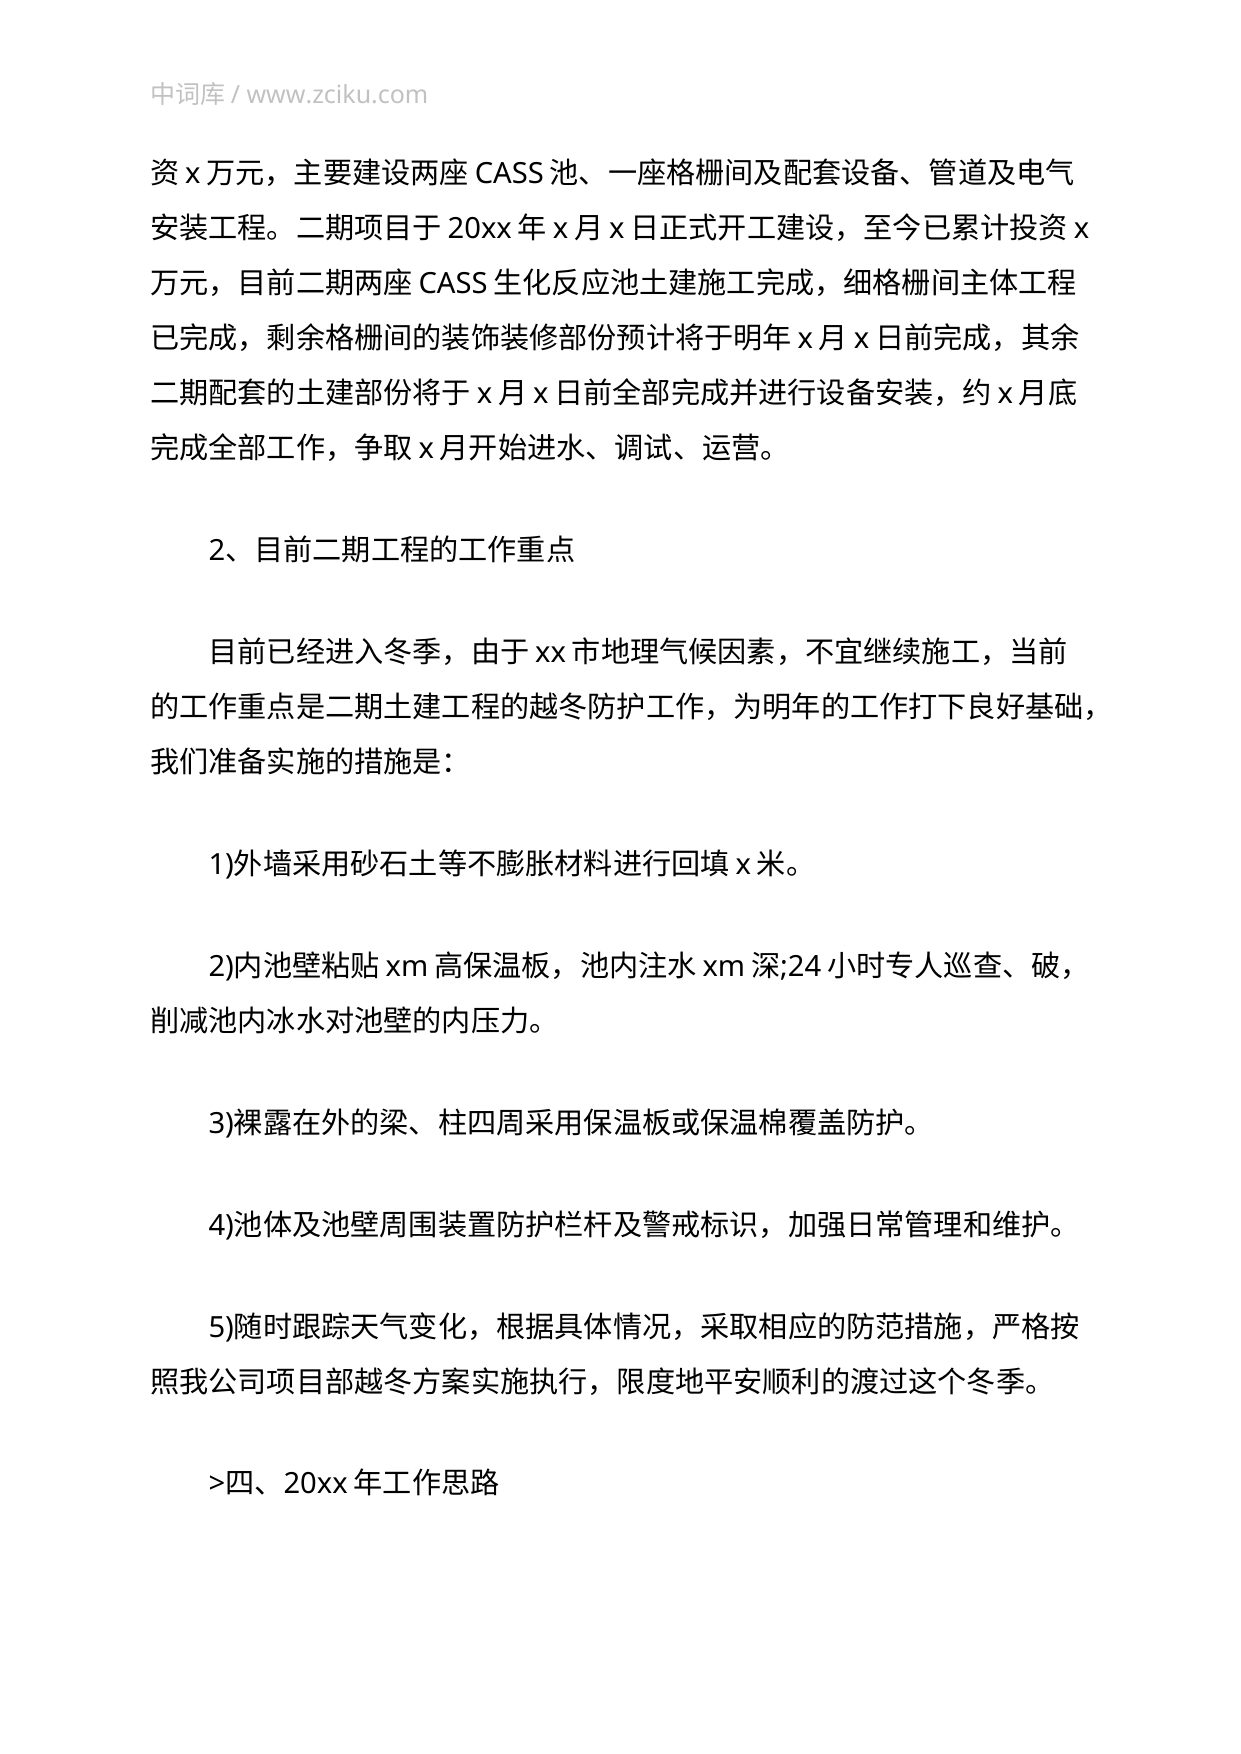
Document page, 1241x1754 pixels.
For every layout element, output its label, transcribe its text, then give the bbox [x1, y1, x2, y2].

text 2)内池壁粘贴xm高保温板，池内注水xm深;24小时专人巡查、破，削减池内冰水对池壁的内压力。 [150, 943, 1090, 1040]
text 1)外墙采用砂石土等不膨胀材料进行回填x米。 [150, 841, 1090, 883]
text 5)随时跟踪天气变化，根据具体情况，采取相应的防范措施，严格按照我公司项目部越冬方案实施执行，限度地平安顺利的渡过这个冬季。 [150, 1303, 1090, 1401]
text 2、目前二期工程的工作重点 [150, 527, 1090, 569]
text >四、20xx年工作思路 [150, 1460, 1090, 1502]
text 4)池体及池壁周围装置防护栏杆及警戒标识，加强日常管理和维护。 [150, 1201, 1090, 1244]
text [150, 150, 1090, 467]
text 目前已经进入冬季，由于xx市地理气候因素，不宜继续施工，当前的工作重点是二期土建工程的越冬防护工作，为明年的工作打下良好基础，我们准备实施的措施是： [150, 629, 1090, 781]
text 3)裸露在外的梁、柱四周采用保温板或保温棉覆盖防护。 [150, 1099, 1090, 1142]
